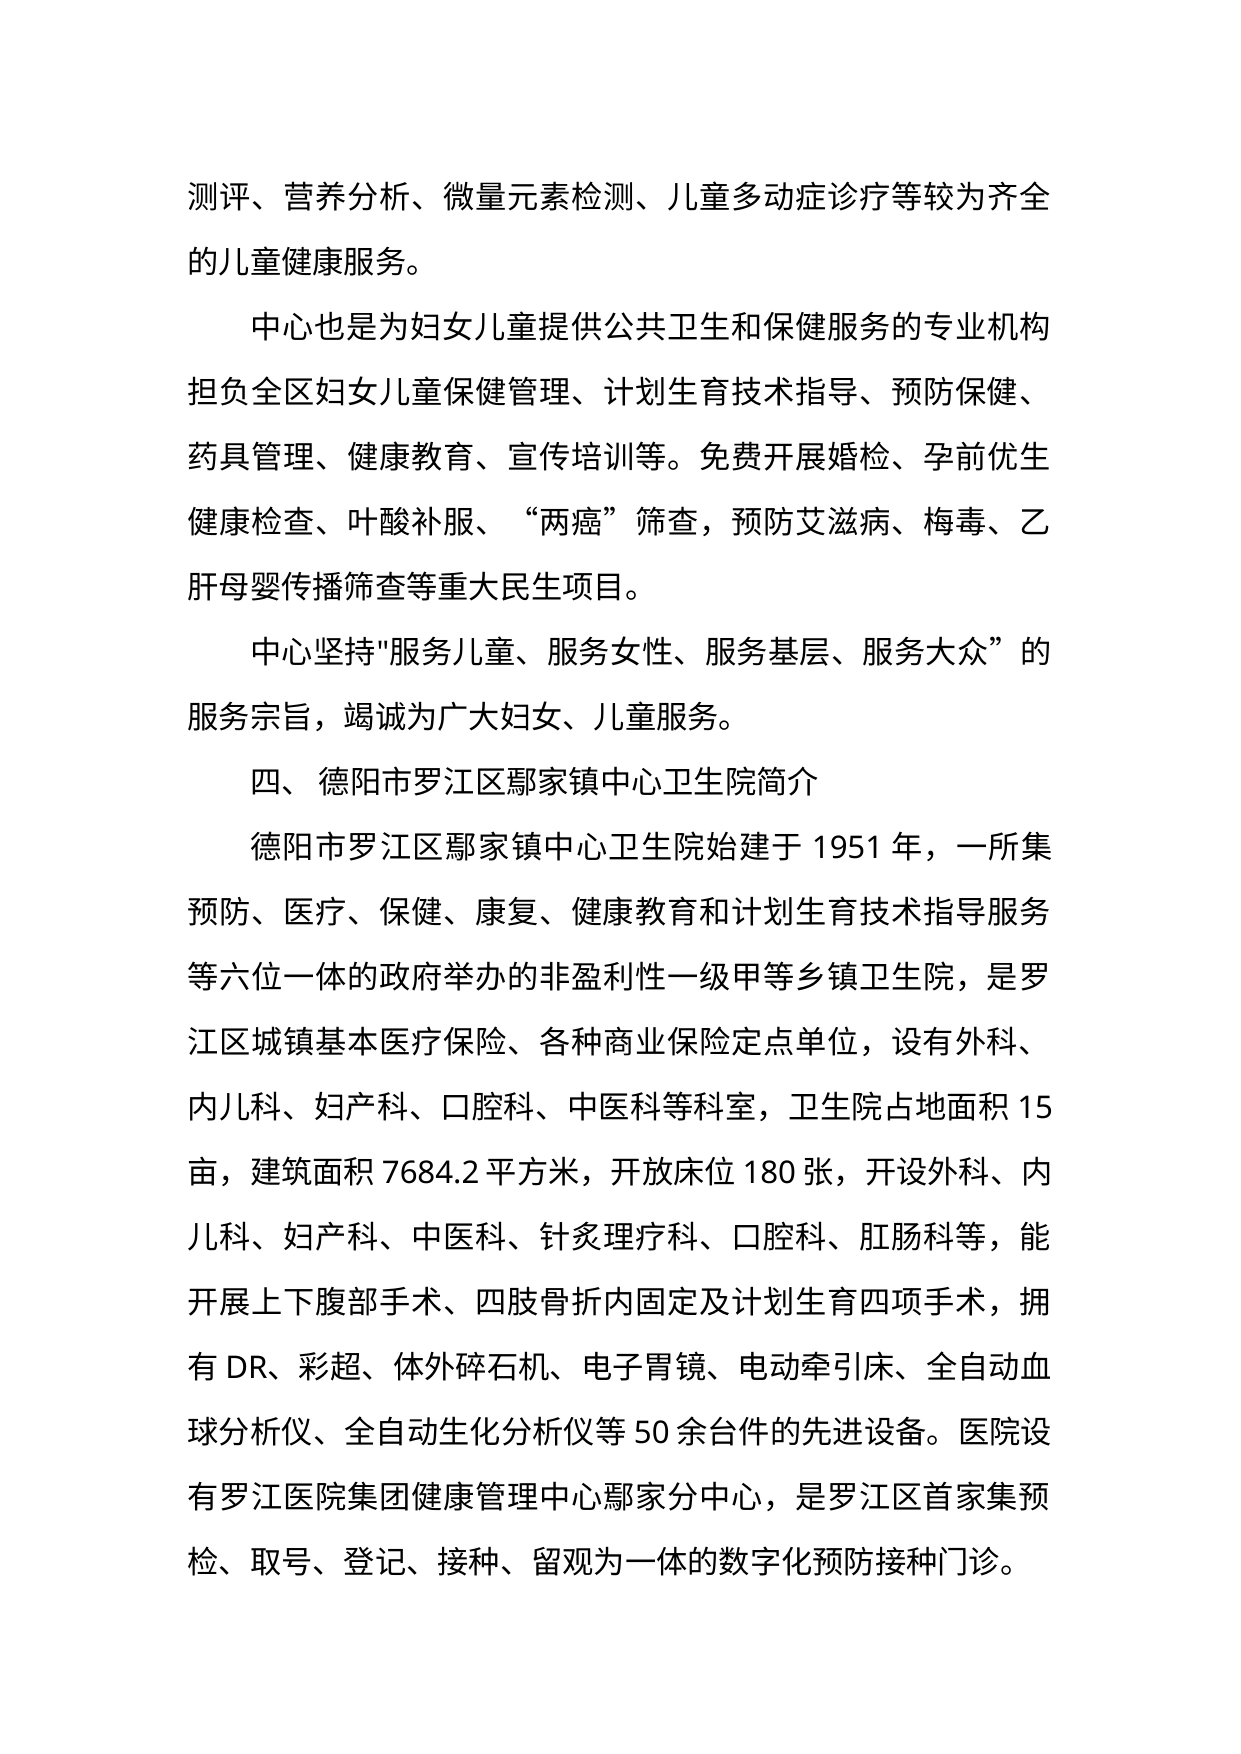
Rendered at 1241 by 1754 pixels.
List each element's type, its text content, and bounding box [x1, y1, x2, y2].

text 中心也是为妇女儿童提供公共卫生和保健服务的专业机构，担负全区妇女儿童保健管理、计划生育技术指导、预防保健、药具管理、健康教育、宣传培训等。免费开展婚检、孕前优生健康检查、叶酸补服、“两癌”筛查，预防艾滋病、梅毒、乙肝母婴传播筛查等重大民生项目。 [187, 292, 1053, 617]
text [187, 162, 1053, 292]
list 德阳市罗江区鄢家镇中心卫生院简介 [187, 747, 1053, 812]
text 德阳市罗江区鄢家镇中心卫生院始建于1951年，一所集预防、医疗、保健、康复、健康教育和计划生育技术指导服务等六位一体的政府举办的非盈利性一级甲等乡镇卫生院，是罗江区城镇基本医疗保险、各种商业保险定点单位，设有外科、内儿科、妇产科、口腔科、中医科等科室，卫生院占地面积15亩，建筑面积7684.2平方米，开放床位180张，开设外科、内儿科、妇产科、中医科、针炙理疗科、口腔科、肛肠科等，能开展上下腹部手术、四肢骨折内固定及计划生育四项手术，拥有DR、彩超、体外碎石机、电子胃镜、电动牵引床、全自动血球分析仪、全自动生化分析仪等50余台件的先进设备。医院设有罗江医院集团健康管理中心鄢家分中心，是罗江区首家集预检、取号、登记、接种、留观为一体的数字化预防接种门诊。 [187, 812, 1053, 1592]
text 中心坚持"服务儿童、服务女性、服务基层、服务大众”的服务宗旨，竭诚为广大妇女、儿童服务。 [187, 617, 1053, 747]
